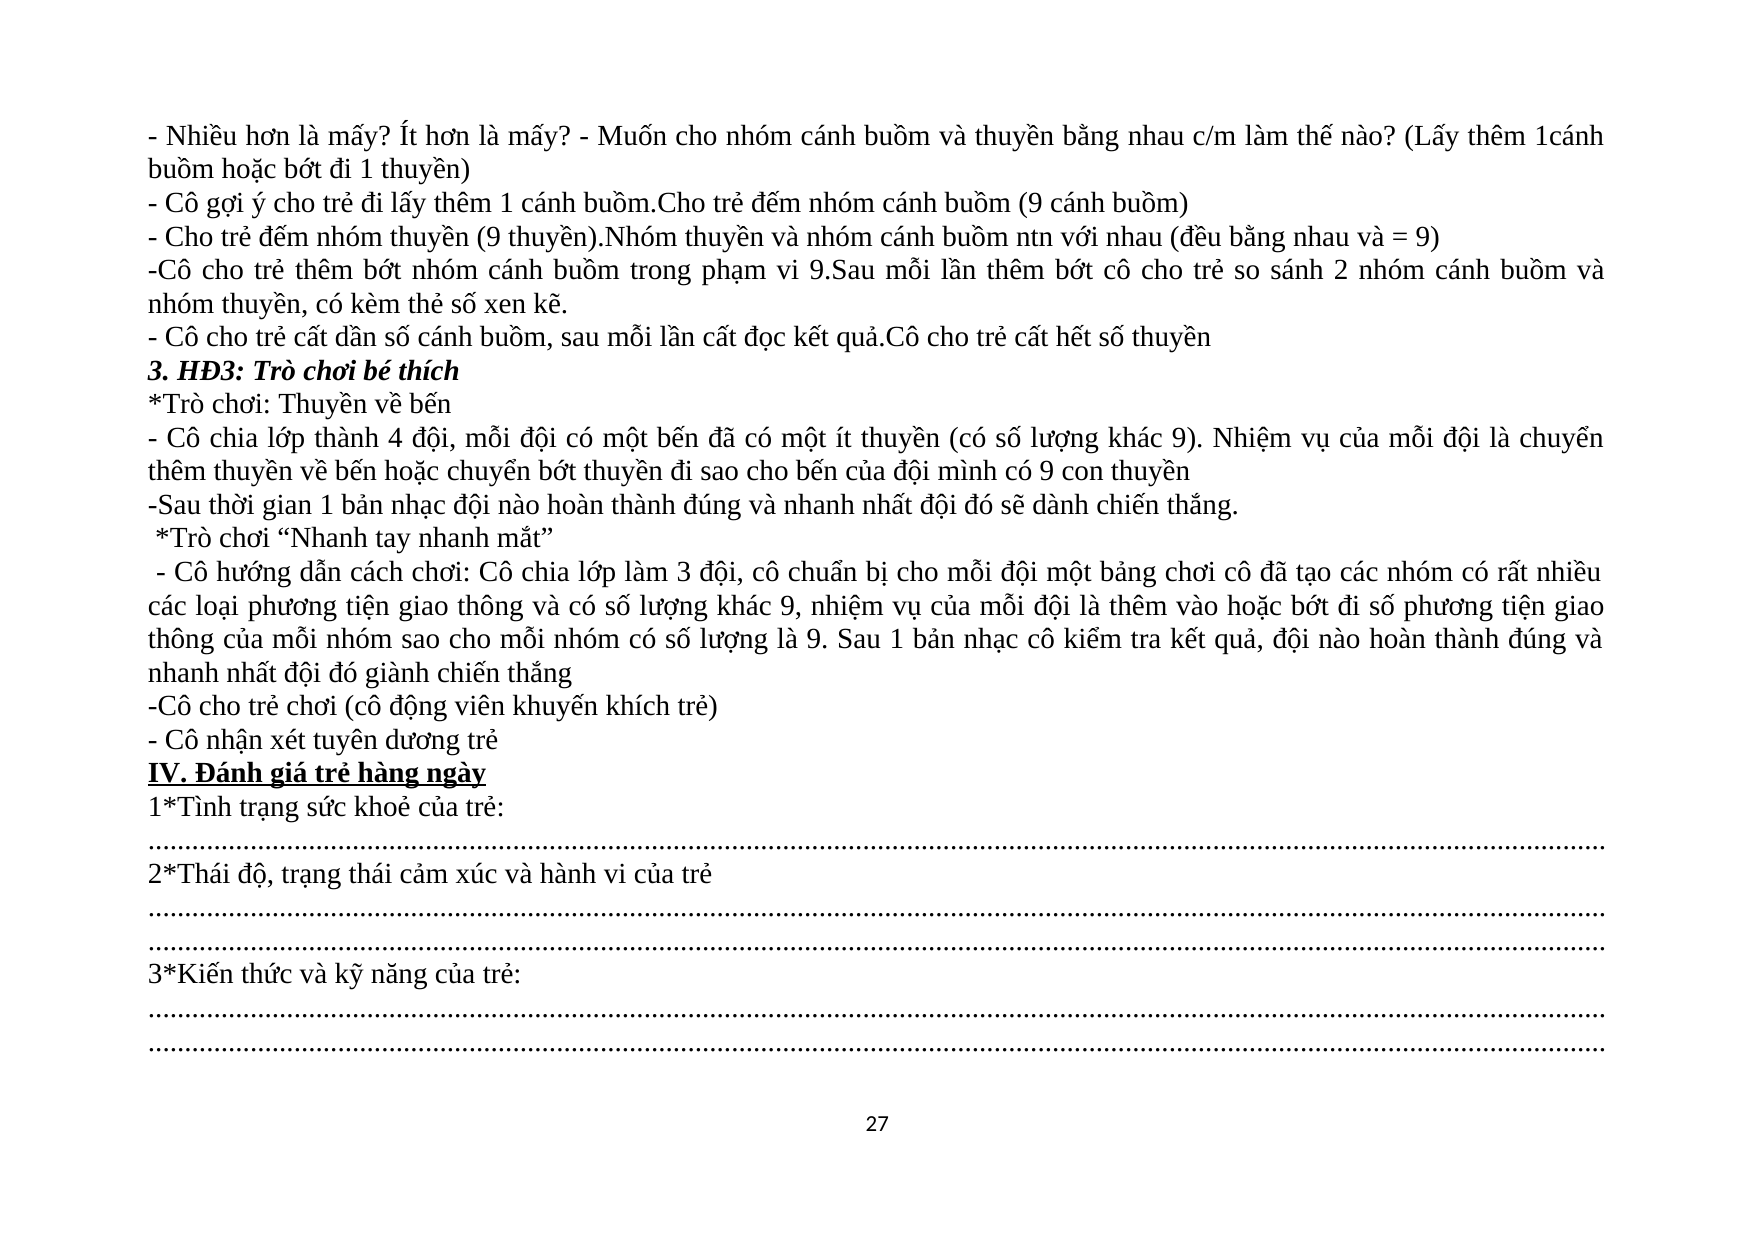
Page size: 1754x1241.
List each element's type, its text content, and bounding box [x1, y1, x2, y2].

text - Cô cho trẻ cất dần số cánh buồm, sau mỗi lần cất đọc kết quả.Cô cho trẻ cất hết số thuyền [148, 319, 1606, 353]
text - Cô chia lớp thành 4 đội, mỗi đội có một bến đã có một ít thuyền (có số lượng khác 9). Nhiệm vụ của mỗi đội là chuyển thêm thuyền về bến hoặc chuyển bớt thuyền đi sao cho bến của đội mình có 9 con thuyền [148, 420, 1606, 487]
text 2*Thái độ, trạng thái cảm xúc và hành vi của trẻ [148, 856, 1606, 889]
text ........................................................................................................................................................................................................ [148, 923, 1606, 957]
text IV. Đánh giá trẻ hàng ngày [148, 755, 1606, 789]
text ........................................................................................................................................................................................................ [148, 822, 1606, 856]
text 1*Tình trạng sức khoẻ của trẻ: [148, 789, 1606, 822]
text *Trò chơi: Thuyền về bến [148, 386, 1606, 420]
text 3. HĐ3: Trò chơi bé thích [148, 353, 1606, 386]
text 3*Kiến thức và kỹ năng của trẻ: [148, 957, 1606, 990]
text - Cho trẻ đếm nhóm thuyền (9 thuyền).Nhóm thuyền và nhóm cánh buồm ntn với nhau (đều bằng nhau và = 9) [148, 219, 1606, 252]
text - Cô nhận xét tuyên dương trẻ [148, 722, 1606, 755]
text ........................................................................................................................................................................................................ [148, 990, 1606, 1024]
text ........................................................................................................................................................................................................ [148, 1024, 1606, 1057]
text - Cô gợi ý cho trẻ đi lấy thêm 1 cánh buồm.Cho trẻ đếm nhóm cánh buồm (9 cánh buồm) [148, 185, 1606, 219]
text - Nhiều hơn là mấy? Ít hơn là mấy? - Muốn cho nhóm cánh buồm và thuyền bằng nhau c/m làm thế nào? (Lấy thêm 1cánh buồm hoặc bớt đi 1 thuyền) [148, 118, 1606, 185]
text ........................................................................................................................................................................................................ [148, 889, 1606, 923]
text -Sau thời gian 1 bản nhạc đội nào hoàn thành đúng và nhanh nhất đội đó sẽ dành chiến thắng. [148, 487, 1606, 521]
text -Cô cho trẻ thêm bớt nhóm cánh buồm trong phạm vi 9.Sau mỗi lần thêm bớt cô cho trẻ so sánh 2 nhóm cánh buồm và nhóm thuyền, có kèm thẻ số xen kẽ. [148, 252, 1606, 319]
text *Trò chơi “Nhanh tay nhanh mắt” [148, 521, 1606, 554]
text -Cô cho trẻ chơi (cô động viên khuyến khích trẻ) [148, 688, 1606, 722]
text - Cô hướng dẫn cách chơi: Cô chia lớp làm 3 đội, cô chuẩn bị cho mỗi đội một bảng chơi cô đã tạo các nhóm có rất nhiều các loại phương tiện giao thông và có số lượng khác 9, nhiệm vụ của mỗi đội là thêm vào hoặc bớt đi số phương tiện giao thông của mỗi nhóm sao cho mỗi nhóm có số lượng là 9. Sau 1 bản nhạc cô kiểm tra kết quả, đội nào hoàn thành đúng và nhanh nhất đội đó giành chiến thắng [148, 554, 1606, 688]
